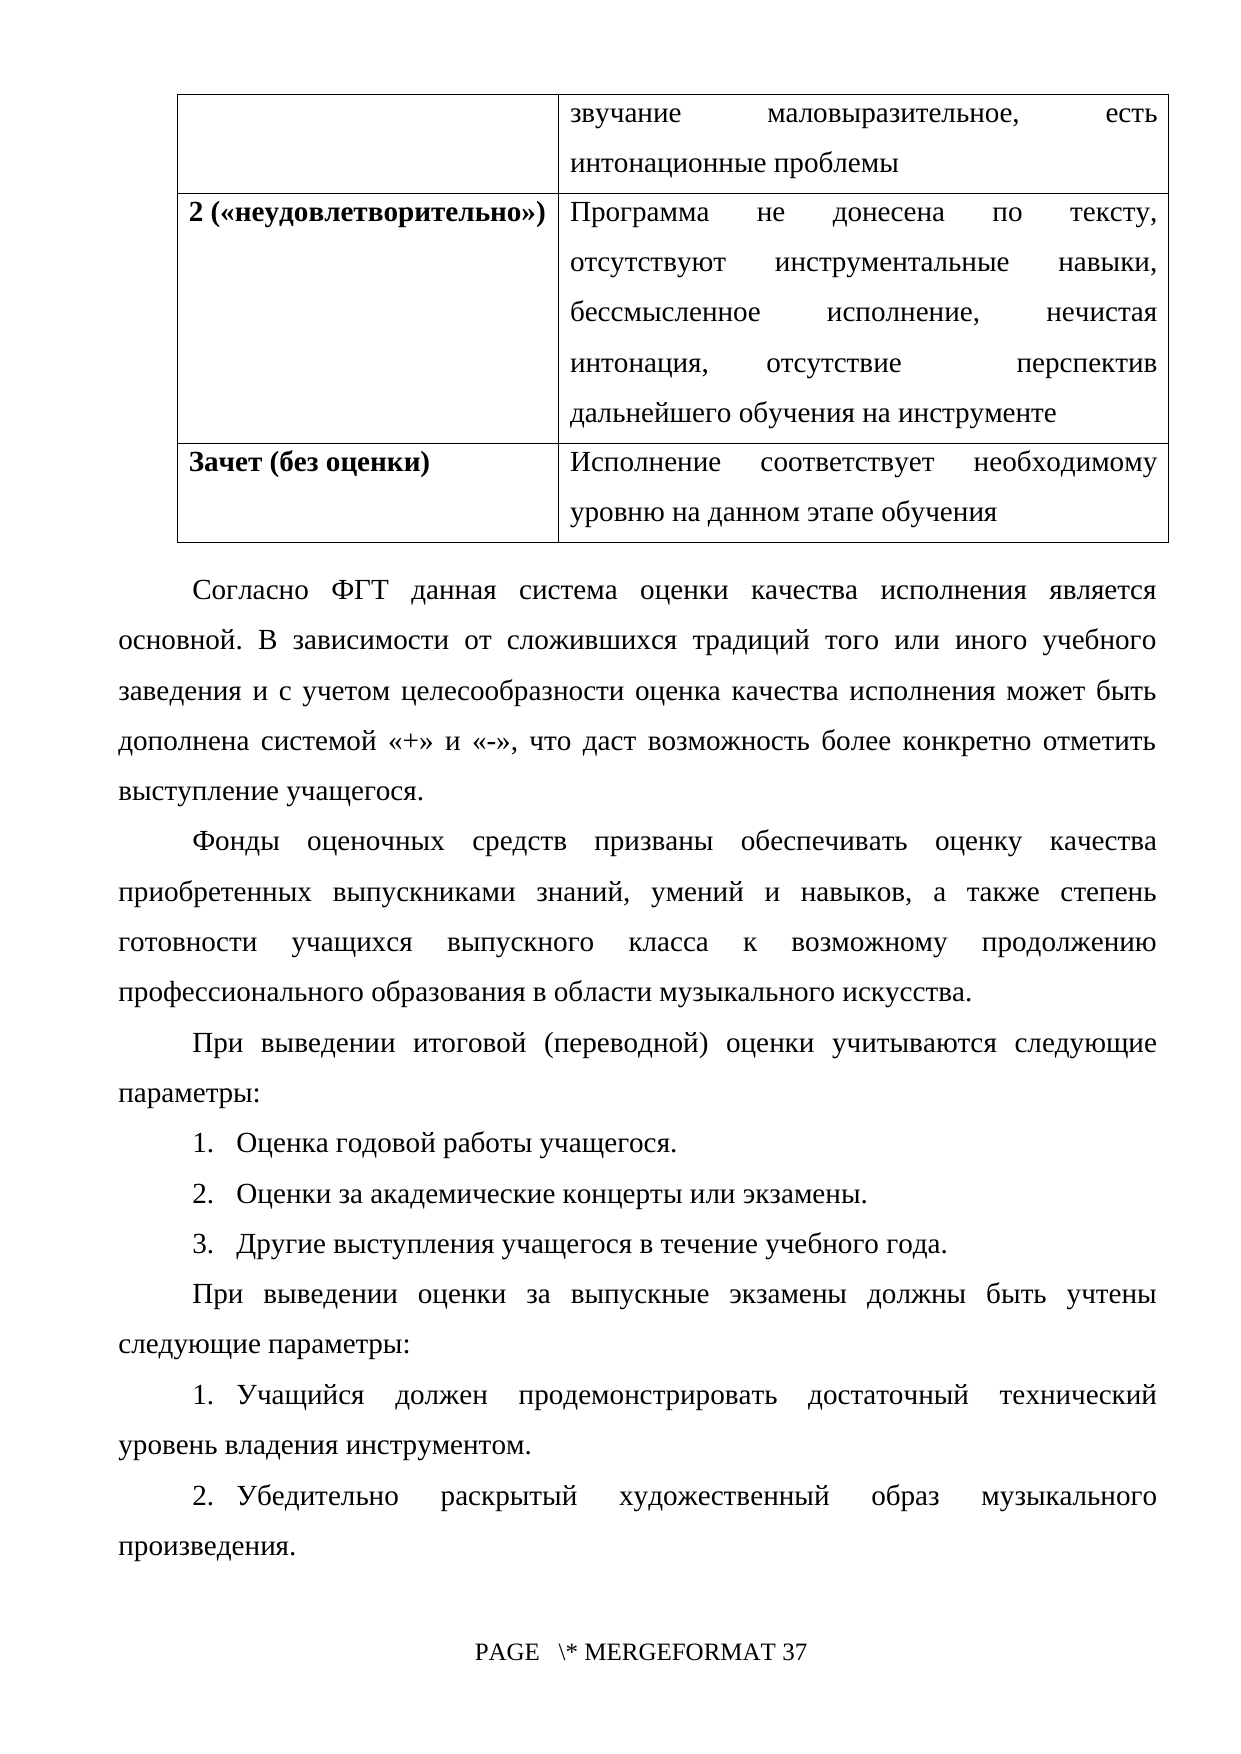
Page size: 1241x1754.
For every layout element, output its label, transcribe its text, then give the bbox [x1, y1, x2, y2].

list Убедительно раскрытый художественный образ музыкального произведения. [118, 1478, 1157, 1561]
list Оценки за академические концерты или экзамены. [118, 1176, 1157, 1209]
table_cell Программа не донесена по тексту, отсутствуют инструментальные навыки, бессмысленное исполнение, нечистая интонация, отсутствие перспектив дальнейшего обучения на инструменте [559, 194, 1168, 443]
table_cell Зачет (без оценки) [178, 444, 558, 542]
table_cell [178, 95, 558, 193]
table_cell 2 («неудовлетворительно») [178, 194, 558, 443]
list Оценка годовой работы учащегося. [118, 1125, 1157, 1159]
text При выведении оценки за выпускные экзамены должны быть учтены следующие параметры: [118, 1276, 1157, 1360]
list Другие выступления учащегося в течение учебного года. [118, 1226, 1157, 1259]
list Учащийся должен продемонстрировать достаточный технический уровень владения инструментом. [118, 1377, 1157, 1461]
text Согласно ФГТ данная система оценки качества исполнения является основной. В зависимости от сложившихся традиций того или иного учебного заведения и с учетом целесообразности оценка качества исполнения может быть дополнена системой «+» и «-», что даст возможность более конкретно отметить выступление учащегося. [118, 572, 1157, 807]
table_cell Исполнение соответствует необходимому уровню на данном этапе обучения [559, 444, 1168, 542]
text При выведении итоговой (переводной) оценки учитываются следующие параметры: [118, 1025, 1157, 1109]
text Фонды оценочных средств призваны обеспечивать оценку качества приобретенных выпускниками знаний, умений и навыков, а также степень готовности учащихся выпускного класса к возможному продолжению профессионального образования в области музыкального искусства. [118, 823, 1157, 1008]
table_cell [559, 95, 1168, 193]
